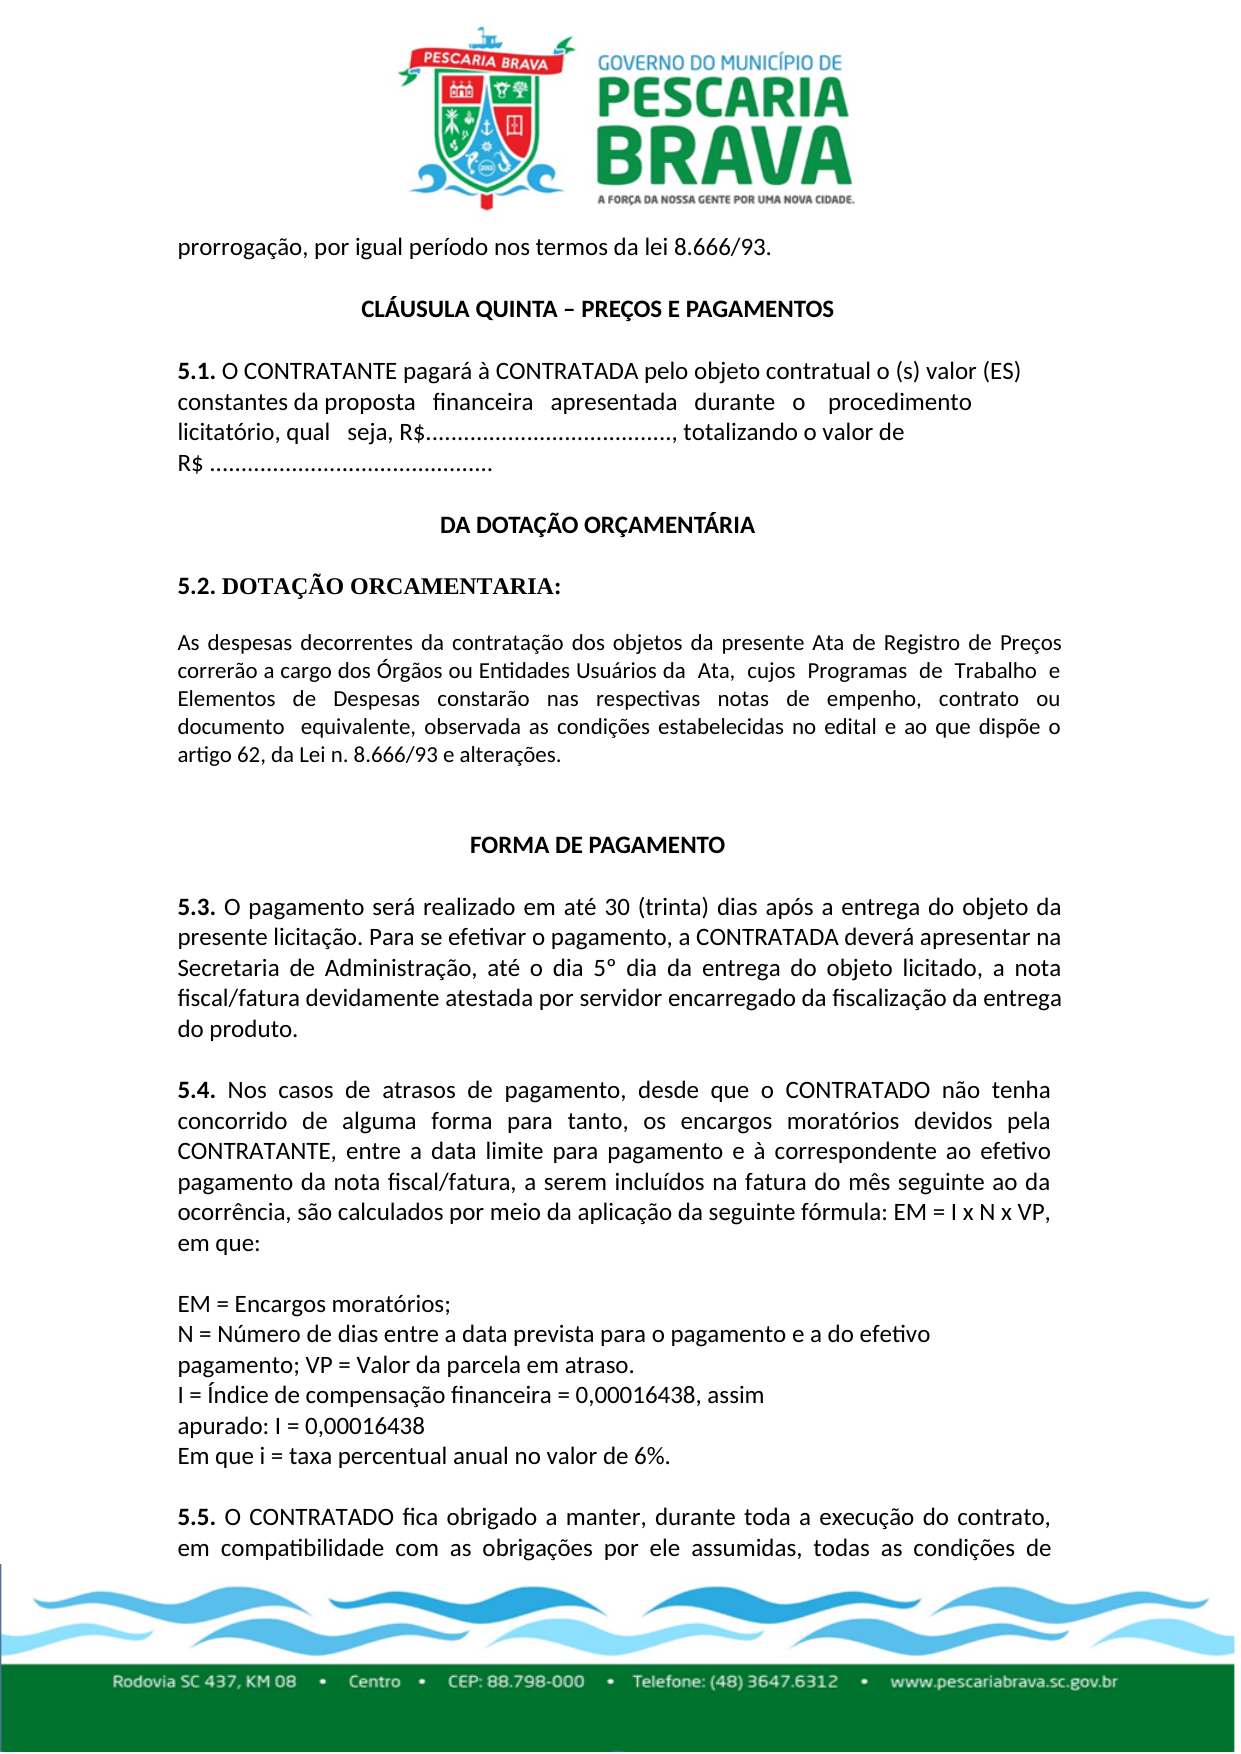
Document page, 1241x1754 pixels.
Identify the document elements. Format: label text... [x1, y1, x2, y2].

subtitle CLÁUSULA QUINTA – PREÇOS E PAGAMENTOS [132, 293, 1063, 324]
text 5.4. Nos casos de atrasos de pagamento, desde que o CONTRATADO não tenha concorrido de alguma forma para tanto, os encargos moratórios devidos pela CONTRATANTE, entre a data limite para pagamento e à correspondente ao efetivo pagamento da nota fiscal/fatura, a serem incluídos na fatura do mês seguinte ao da ocorrência, são calculados por meio da aplicação da seguinte fórmula: EM = I x N x VP, em que: [177, 1074, 1052, 1257]
text EM = Encargos moratórios; [177, 1288, 1052, 1318]
text As despesas decorrentes da contratação dos objetos da presente Ata de Registro de Preços correrão a cargo dos Órgãos ou Entidades Usuários da Ata, cujos Programas de Trabalho e Elementos de Despesas constarão nas respectivas notas de empenho, contrato ou documento equivalente, observada as condições estabelecidas no edital e ao que dispõe o artigo 62, da Lei n. 8.666/93 e alterações. [177, 628, 1063, 768]
subtitle DA DOTAÇÃO ORÇAMENTÁRIA [132, 509, 1063, 539]
text N = Número de dias entre a data prevista para o pagamento e a do efetivo pagamento; VP = Valor da parcela em atraso. [177, 1318, 1026, 1379]
text 5.2. DOTAÇÃO ORCAMENTARIA: [177, 570, 1063, 601]
text 5.3. O pagamento será realizado em até 30 (trinta) dias após a entrega do objeto da presente licitação. Para se efetivar o pagamento, a CONTRATADA deverá apresentar na Secretaria de Administração, até o dia 5º dia da entrega do objeto licitado, a nota fiscal/fatura devidamente atestada por servidor encarregado da fiscalização da entrega do produto. [177, 891, 1063, 1044]
subtitle FORMA DE PAGAMENTO [132, 829, 1063, 860]
text 5.1. O CONTRATANTE pagará à CONTRATADA pelo objeto contratual o (s) valor (ES) constantes da proposta financeira apresentada durante o procedimento licitatório, qual seja, R$......................................., totalizando o valor de R$ ............................................. [177, 355, 1063, 477]
picture [0, 1564, 1235, 1752]
text 4.1. O prazo deste contrato terá vigência de 12 (doze) meses, admitindo-se sua prorrogação, por igual período nos termos da lei 8.666/93. [177, 232, 1063, 262]
text Em que i = taxa percentual anual no valor de 6%. [177, 1441, 1052, 1471]
text I = Índice de compensação financeira = 0,00016438, assim apurado: I = 0,00016438 [177, 1379, 851, 1441]
picture [73, 0, 1159, 232]
